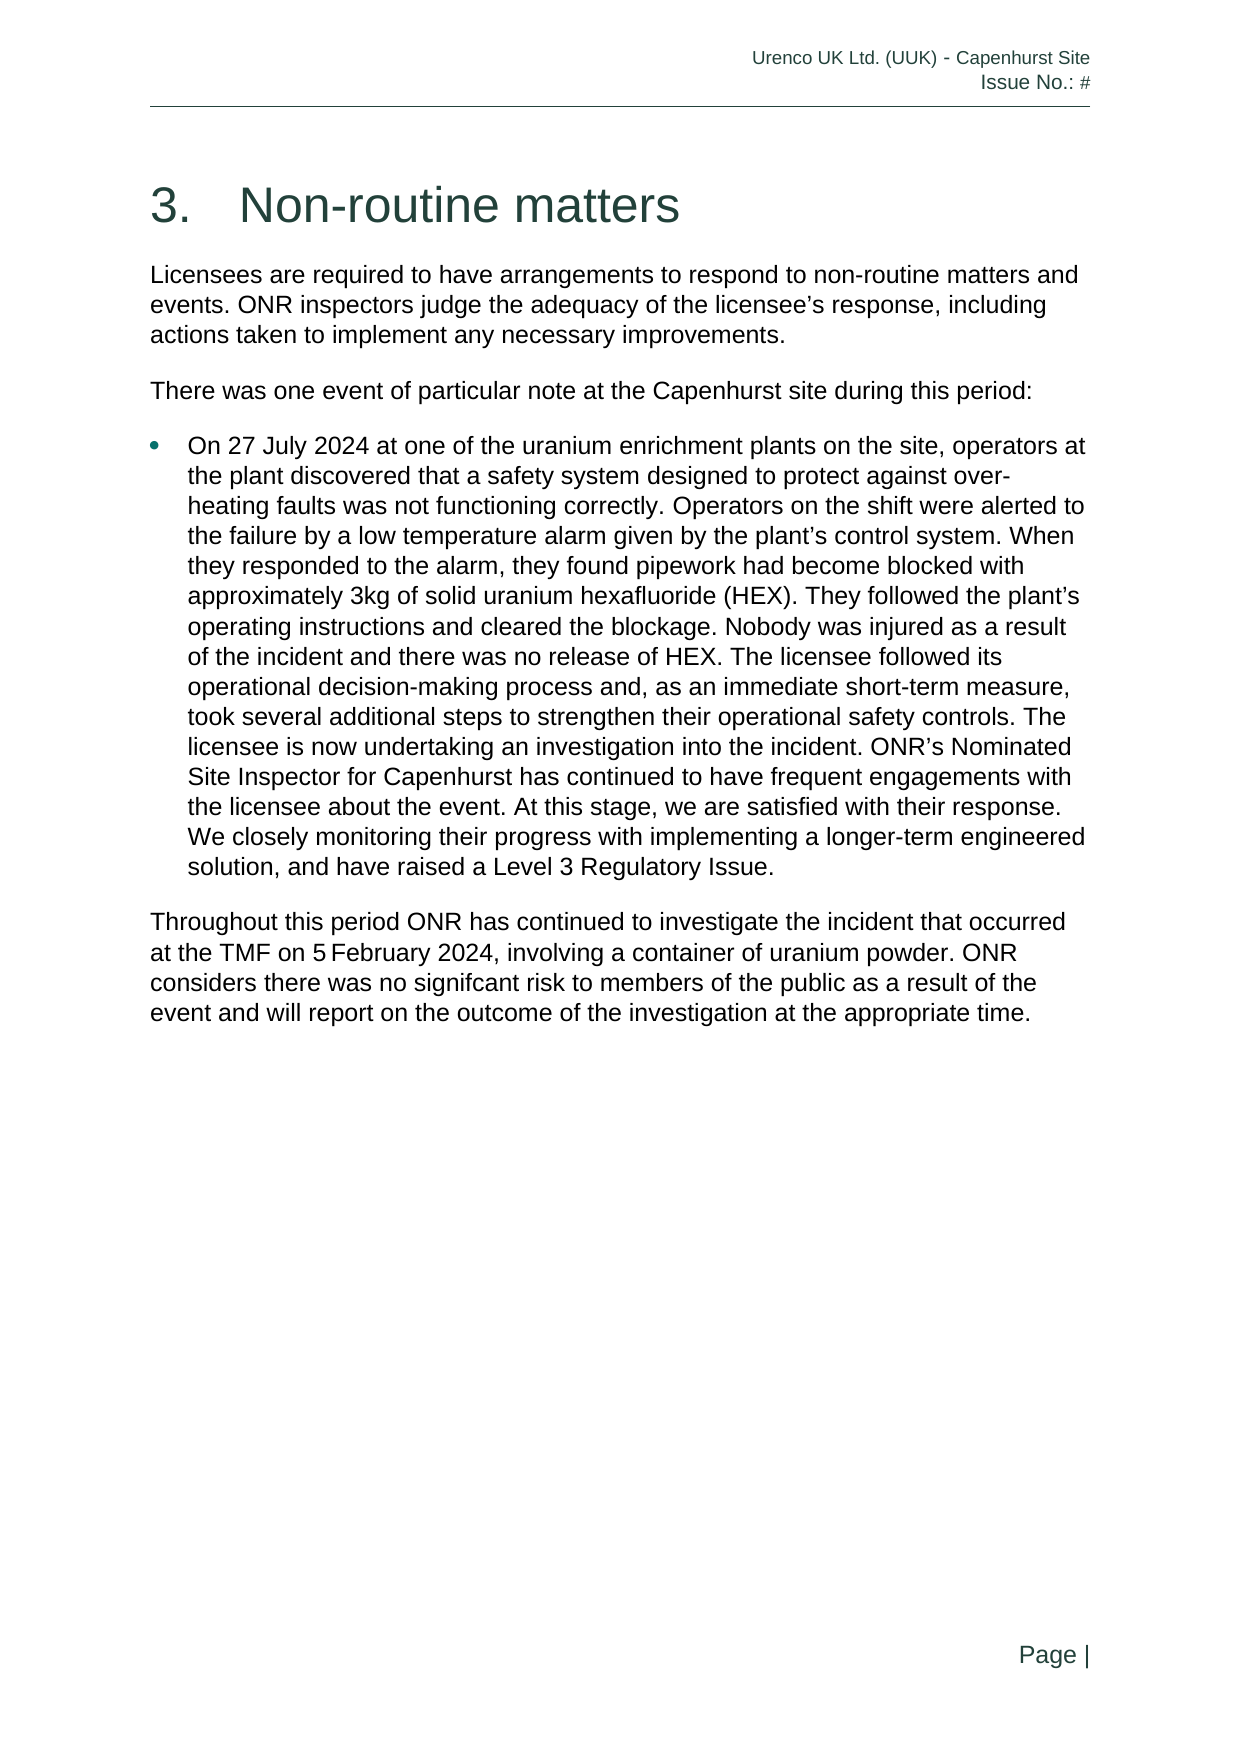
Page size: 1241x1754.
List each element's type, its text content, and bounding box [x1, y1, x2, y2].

subtitle Non-routine matters [150, 175, 1090, 232]
text Licensees are required to have arrangements to respond to non-routine matters and events. ONR inspectors judge the adequacy of the licensee’s response, including actions taken to implement any necessary improvements. [150, 260, 1090, 349]
text Throughout this period ONR has continued to investigate the incident that occurred at the TMF on 5 February 2024, involving a container of uranium powder. ONR considers there was no signifcant risk to members of the public as a result of the event and will report on the outcome of the investigation at the appropriate time. [150, 907, 1090, 1026]
text There was one event of particular note at the Capenhurst site during this period: [150, 376, 1090, 404]
list On 27 July 2024 at one of the uranium enrichment plants on the site, operators at the plant discovered that a safety system designed to protect against over-heating faults was not functioning correctly. Operators on the shift were alerted to the failure by a low temperature alarm given by the plant’s control system. When they responded to the alarm, they found pipework had become blocked with approximately 3kg of solid uranium hexafluoride (HEX). They followed the plant’s operating instructions and cleared the blockage. Nobody was injured as a result of the incident and there was no release of HEX. The licensee followed its operational decision-making process and, as an immediate short-term measure, took several additional steps to strengthen their operational safety controls. The licensee is now undertaking an investigation into the incident. ONR’s Nominated Site Inspector for Capenhurst has continued to have frequent engagements with the licensee about the event. At this stage, we are satisfied with their response. We closely monitoring their progress with implementing a longer-term engineered solution, and have raised a Level 3 Regulatory Issue. [150, 431, 1090, 881]
